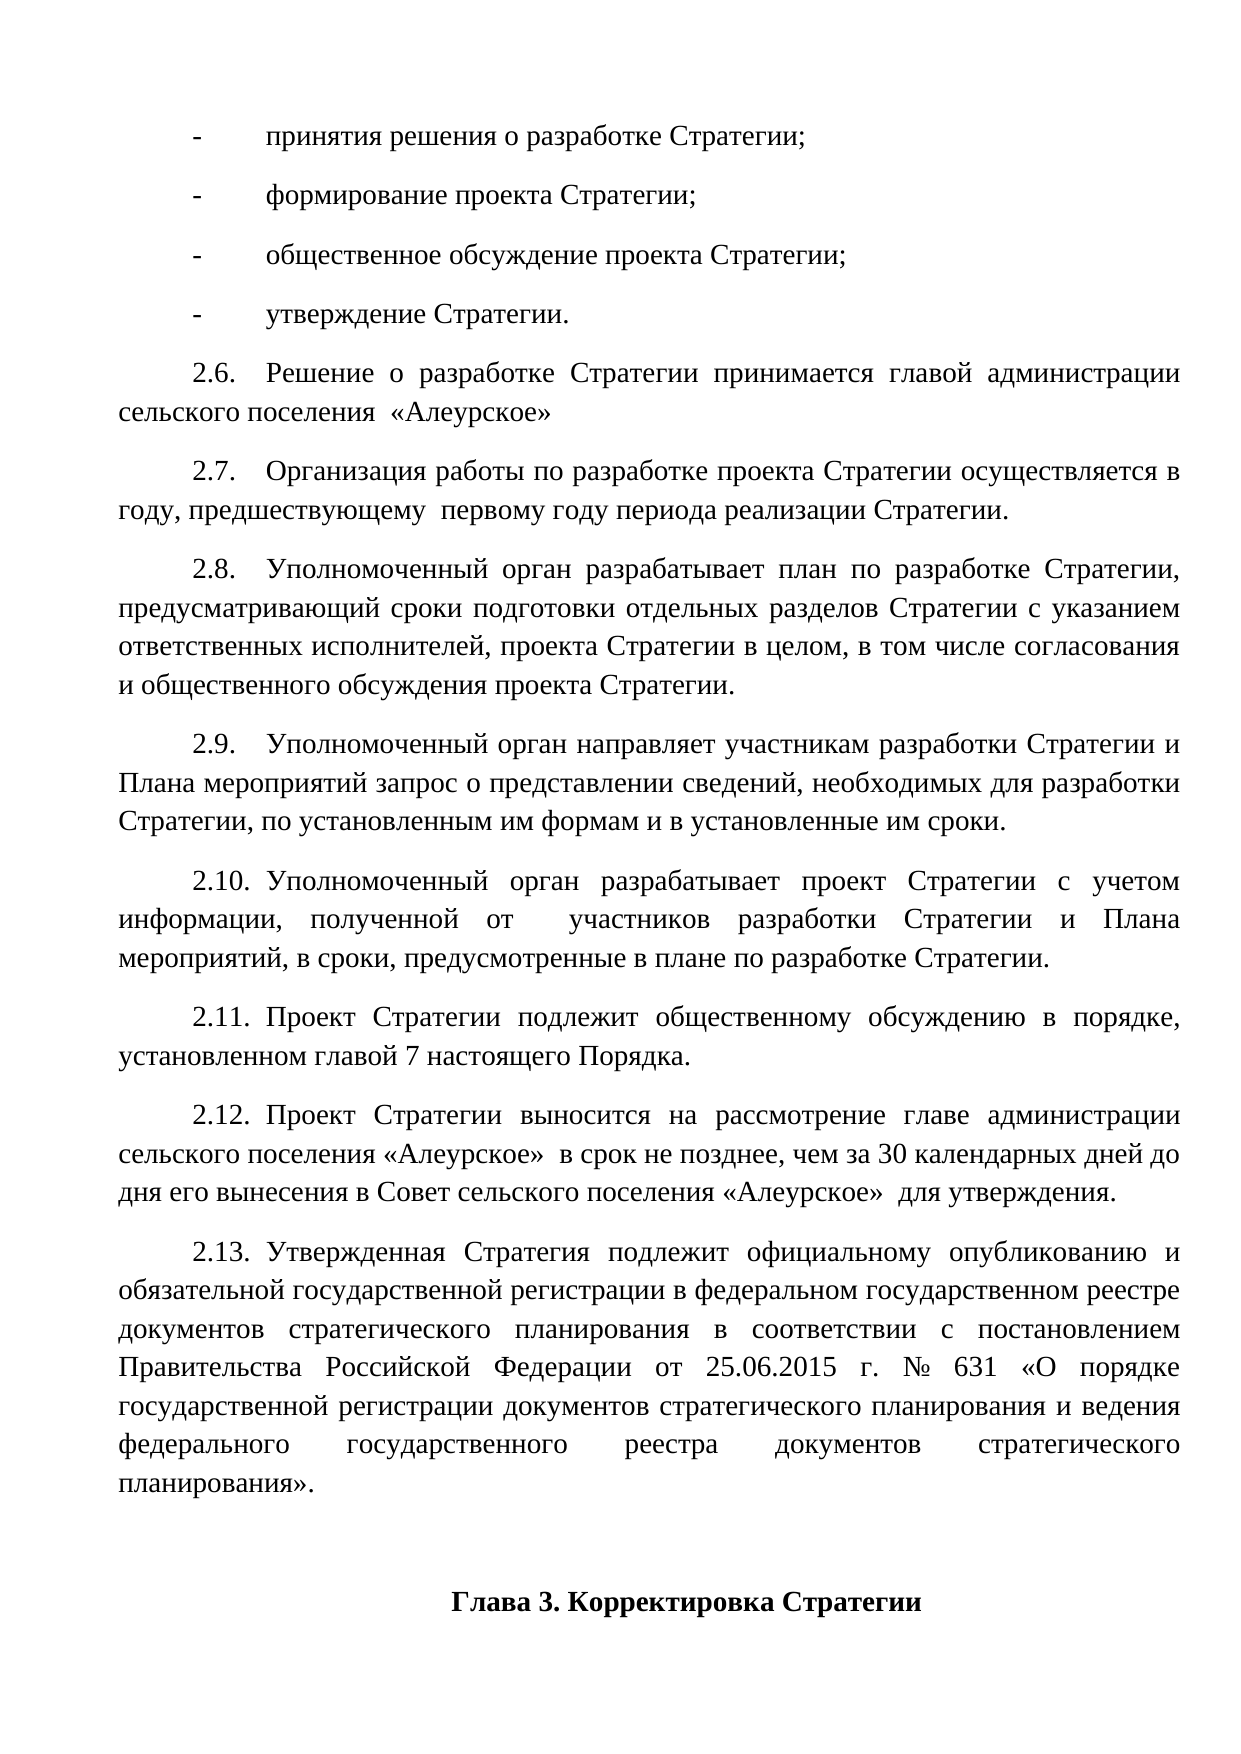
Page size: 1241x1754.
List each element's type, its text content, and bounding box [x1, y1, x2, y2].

text - принятия решения о разработке Стратегии; [118, 118, 1181, 152]
text 2.6. Решение о разработке Стратегии принимается главой администрации сельского поселения «Алеурское» [118, 356, 1181, 428]
text - формирование проекта Стратегии; [118, 177, 1181, 211]
text - общественное обсуждение проекта Стратегии; [118, 237, 1181, 270]
text - утверждение Стратегии. [118, 296, 1181, 330]
text 2.10. Уполномоченный орган разрабатывает проект Стратегии с учетом информации, полученной от участников разработки Стратегии и Плана мероприятий, в сроки, предусмотренные в плане по разработке Стратегии. [118, 863, 1181, 973]
text 2.11. Проект Стратегии подлежит общественному обсуждению в порядке, установленном главой 7 настоящего Порядка. [118, 999, 1181, 1071]
text 2.13. Утвержденная Стратегия подлежит официальному опубликованию и обязательной государственной регистрации в федеральном государственном реестре документов стратегического планирования в соответствии с постановлением Правительства Российской Федерации от 25.06.2015 г. № 631 «О порядке государственной регистрации документов стратегического планирования и ведения федерального государственного реестра документов стратегического планирования». [118, 1234, 1181, 1498]
text 2.7. Организация работы по разработке проекта Стратегии осуществляется в году, предшествующему первому году периода реализации Стратегии. [118, 453, 1181, 526]
text 2.8. Уполномоченный орган разрабатывает план по разработке Стратегии, предусматривающий сроки подготовки отдельных разделов Стратегии с указанием ответственных исполнителей, проекта Стратегии в целом, в том числе согласования и общественного обсуждения проекта Стратегии. [118, 551, 1181, 701]
text Глава 3. Корректировка Стратегии [118, 1584, 1181, 1617]
text 2.12. Проект Стратегии выносится на рассмотрение главе администрации сельского поселения «Алеурское» в срок не позднее, чем за 30 календарных дней до дня его вынесения в Совет сельского поселения «Алеурское» для утверждения. [118, 1097, 1181, 1208]
text 2.9. Уполномоченный орган направляет участникам разработки Стратегии и Плана мероприятий запрос о представлении сведений, необходимых для разработки Стратегии, по установленным им формам и в установленные им сроки. [118, 726, 1181, 837]
